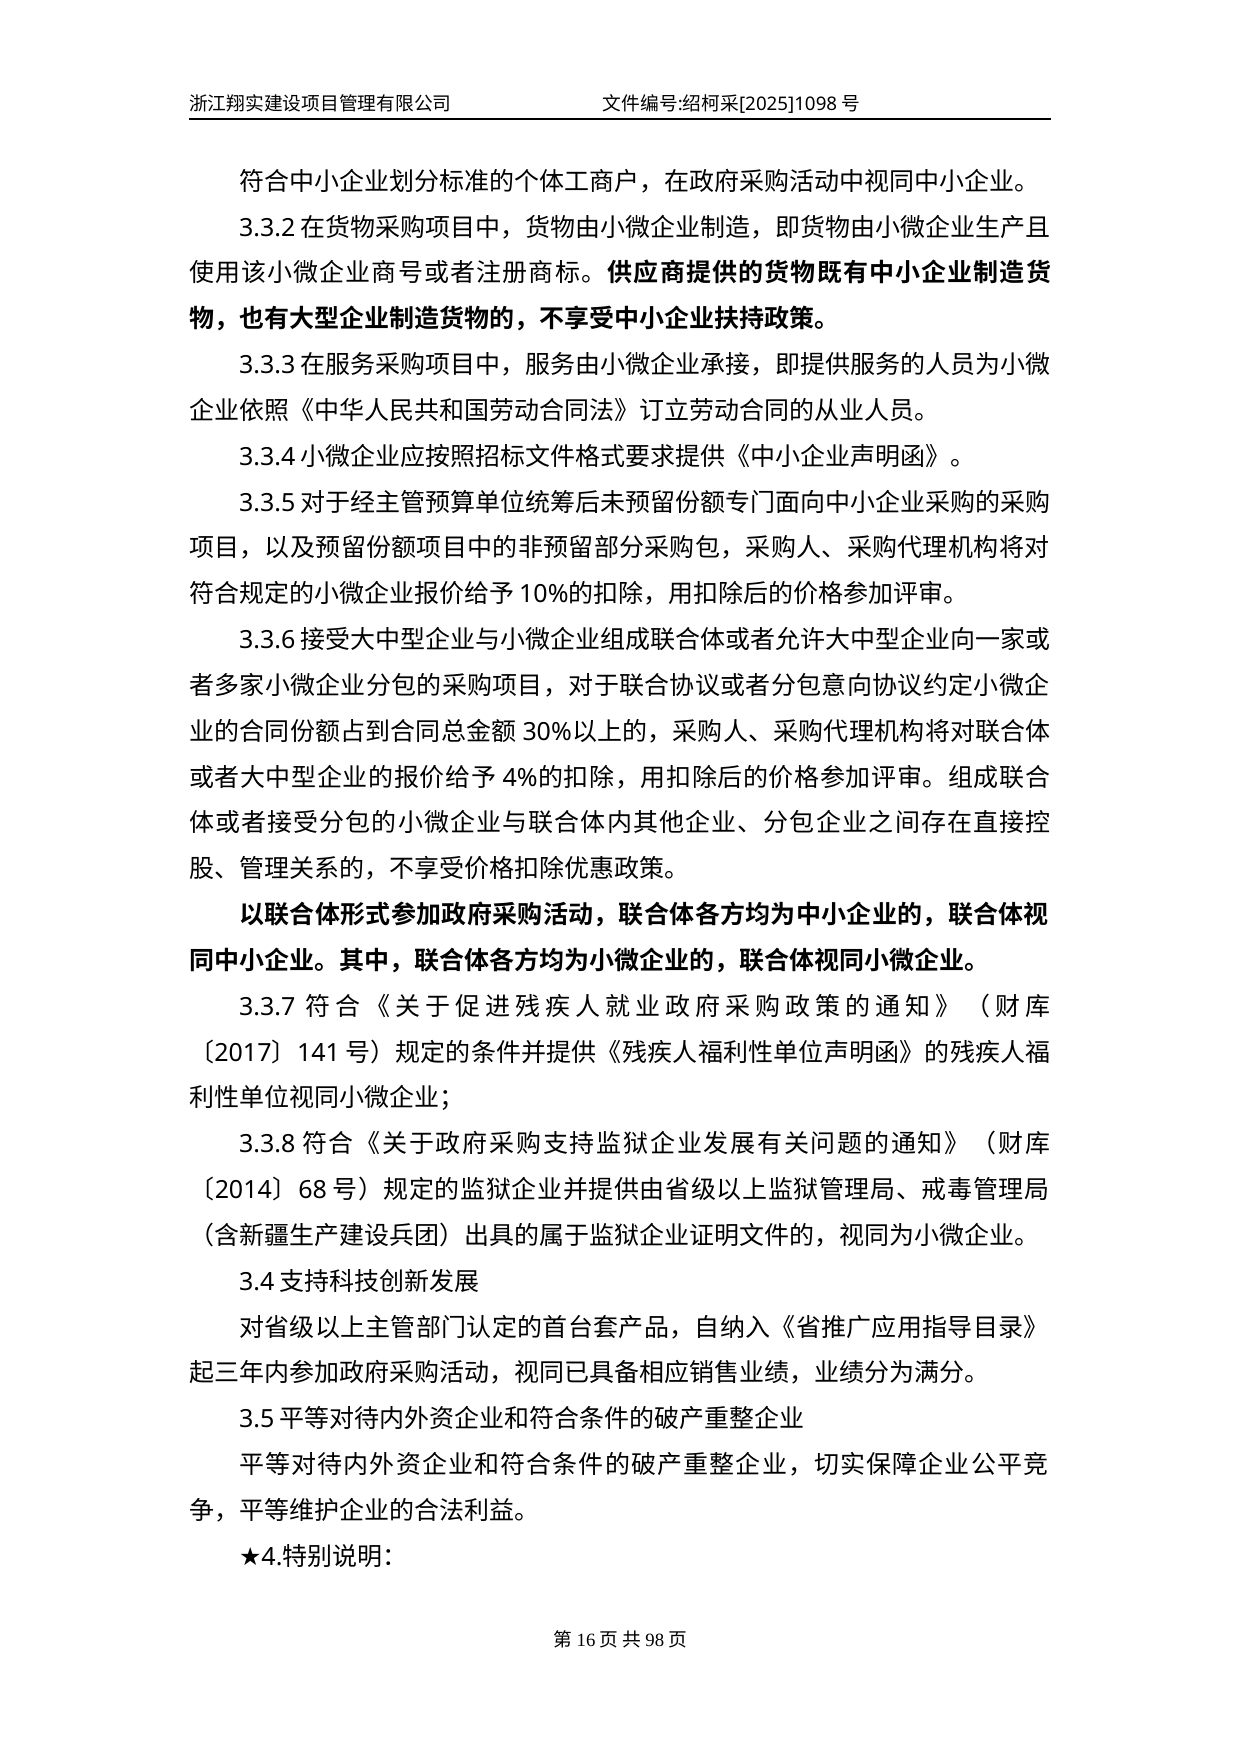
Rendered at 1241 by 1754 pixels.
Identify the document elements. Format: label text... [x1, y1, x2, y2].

text 平等对待内外资企业和符合条件的破产重整企业，切实保障企业公平竞争，平等维护企业的合法利益。 [189, 1437, 1051, 1528]
text 以联合体形式参加政府采购活动，联合体各方均为中小企业的，联合体视同中小企业。其中，联合体各方均为小微企业的，联合体视同小微企业。 [189, 887, 1051, 978]
text 3.4支持科技创新发展 [189, 1253, 1051, 1299]
text 符合中小企业划分标准的个体工商户，在政府采购活动中视同中小企业。 [189, 153, 1051, 199]
text 3.3.4小微企业应按照招标文件格式要求提供《中小企业声明函》。 [189, 428, 1051, 474]
text 对省级以上主管部门认定的首台套产品，自纳入《省推广应用指导目录》起三年内参加政府采购活动，视同已具备相应销售业绩，业绩分为满分。 [189, 1299, 1051, 1391]
text 3.3.6接受大中型企业与小微企业组成联合体或者允许大中型企业向一家或者多家小微企业分包的采购项目，对于联合协议或者分包意向协议约定小微企业的合同份额占到合同总金额30%以上的，采购人、采购代理机构将对联合体或者大中型企业的报价给予4%的扣除，用扣除后的价格参加评审。组成联合体或者接受分包的小微企业与联合体内其他企业、分包企业之间存在直接控股、管理关系的，不享受价格扣除优惠政策。 [189, 612, 1051, 887]
text 3.3.3在服务采购项目中，服务由小微企业承接，即提供服务的人员为小微企业依照《中华人民共和国劳动合同法》订立劳动合同的从业人员。 [189, 337, 1051, 428]
text 3.3.2在货物采购项目中，货物由小微企业制造，即货物由小微企业生产且使用该小微企业商号或者注册商标。供应商提供的货物既有中小企业制造货物，也有大型企业制造货物的，不享受中小企业扶持政策。 [189, 199, 1051, 337]
text 3.3.7符合《关于促进残疾人就业政府采购政策的通知》（财库〔2017〕141号）规定的条件并提供《残疾人福利性单位声明函》的残疾人福利性单位视同小微企业； [189, 978, 1051, 1116]
text 3.3.8符合《关于政府采购支持监狱企业发展有关问题的通知》（财库〔2014〕68号）规定的监狱企业并提供由省级以上监狱管理局、戒毒管理局（含新疆生产建设兵团）出具的属于监狱企业证明文件的，视同为小微企业。 [189, 1116, 1051, 1253]
text ★4.特别说明： [189, 1528, 1051, 1574]
text 3.3.5对于经主管预算单位统筹后未预留份额专门面向中小企业采购的采购项目，以及预留份额项目中的非预留部分采购包，采购人、采购代理机构将对符合规定的小微企业报价给予10%的扣除，用扣除后的价格参加评审。 [189, 474, 1051, 612]
text 3.5平等对待内外资企业和符合条件的破产重整企业 [189, 1391, 1051, 1437]
